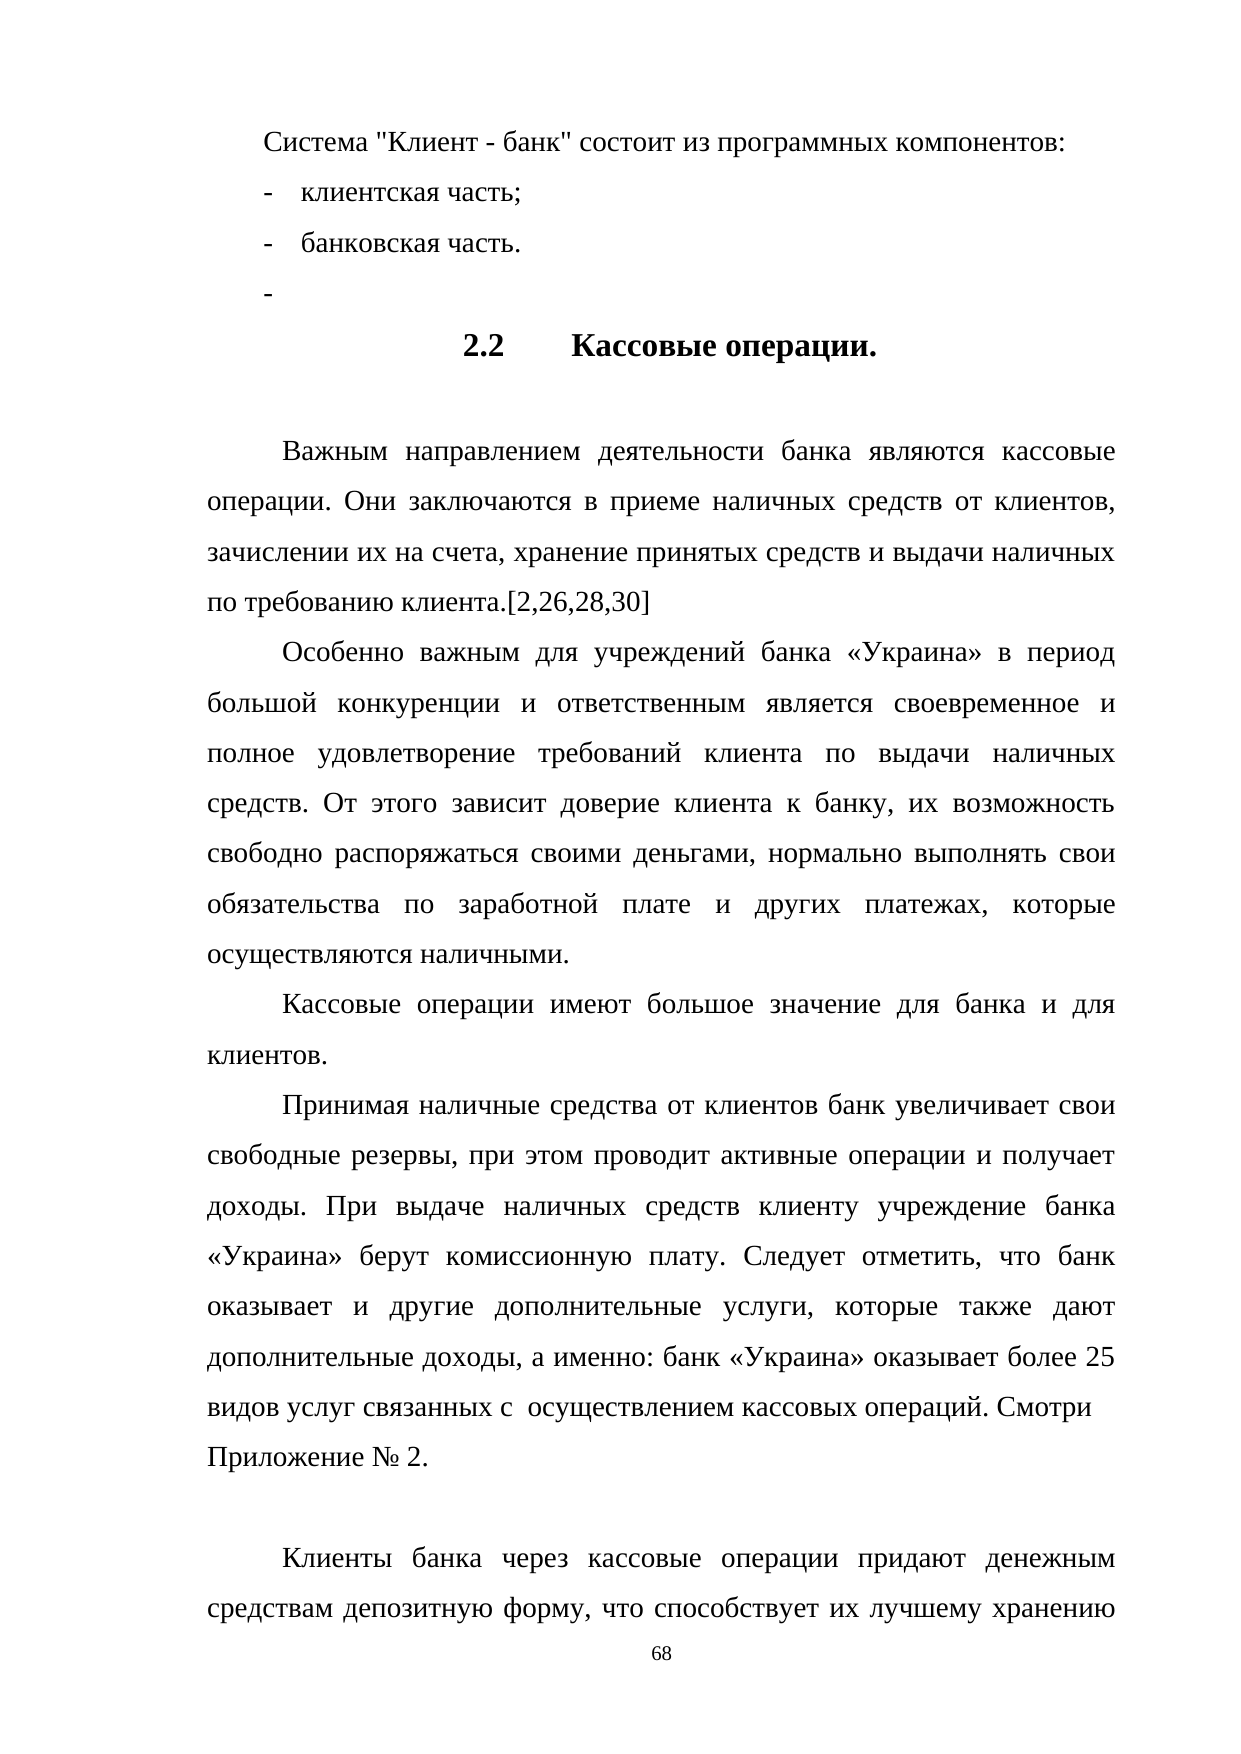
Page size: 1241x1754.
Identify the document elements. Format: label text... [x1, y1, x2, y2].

text Важным направлением деятельности банка являются кассовые операции. Они заключаются в приеме наличных средств от клиентов, зачислении их на счета, хранение принятых средств и выдачи наличных по требованию клиента.[2,26,28,30] [207, 433, 1116, 618]
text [207, 1540, 1116, 1624]
text Принимая наличные средства от клиентов банк увеличивает свои свободные резервы, при этом проводит активные операции и получает доходы. При выдаче наличных средств клиенту учреждение банка «Украина» берут комиссионную плату. Следует отметить, что банк оказывает и другие дополнительные услуги, которые также дают дополнительные доходы, а именно: банк «Украина» оказывает более 25 видов услуг связанных с осуществлением кассовых операций. Смотри [207, 1087, 1116, 1423]
text 2.2 Кассовые операции. [207, 325, 1116, 364]
list банковская часть. [263, 225, 1116, 258]
text Система "Клиент - банк" состоит из программных компонентов: [207, 124, 1116, 158]
text Особенно важным для учреждений банка «Украина» в период большой конкуренции и ответственным является своевременное и полное удовлетворение требований клиента по выдачи наличных средств. От этого зависит доверие клиента к банку, их возможность свободно распоряжаться своими деньгами, нормально выполнять свои обязательства по заработной плате и других платежах, которые осуществляются наличными. [207, 634, 1116, 970]
list клиентская часть; [263, 174, 1116, 208]
text Кассовые операции имеют большое значение для банка и для клиентов. [207, 987, 1116, 1070]
text Приложение № 2. [207, 1439, 1116, 1473]
